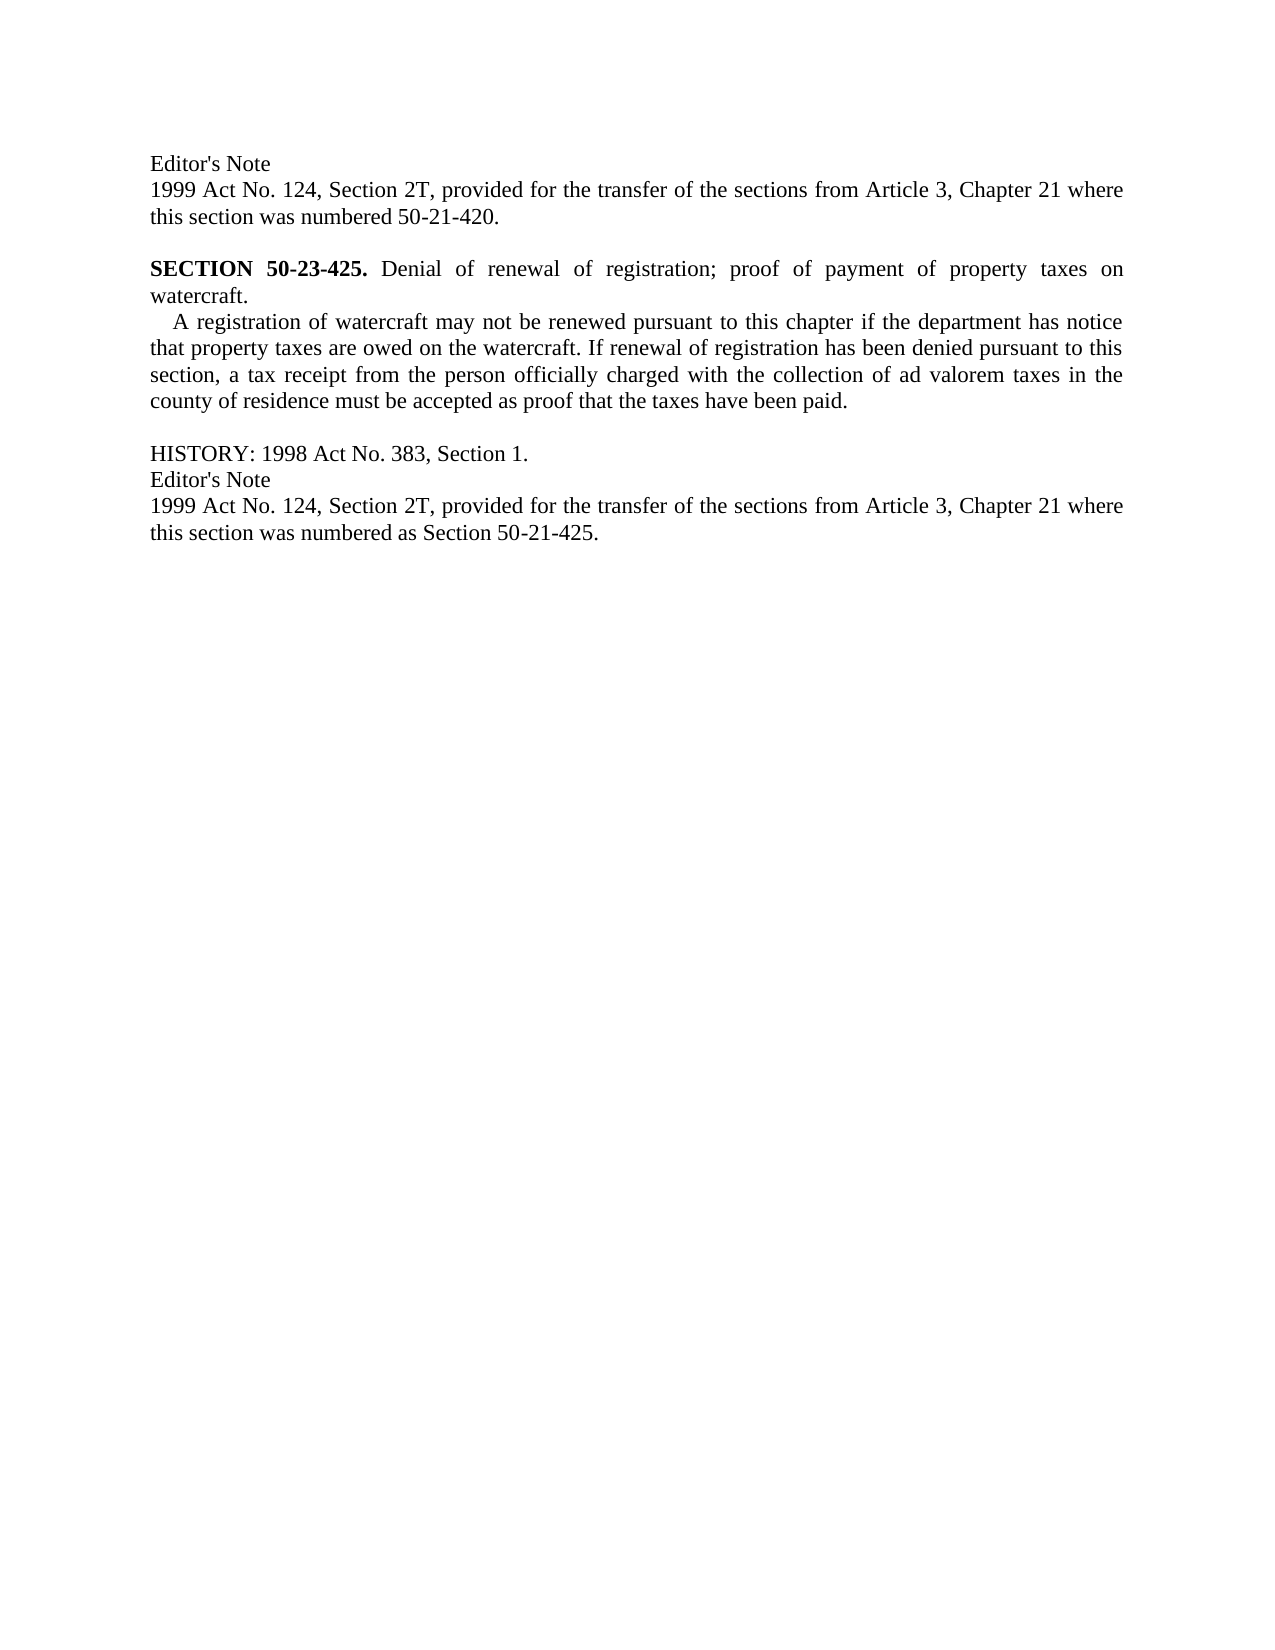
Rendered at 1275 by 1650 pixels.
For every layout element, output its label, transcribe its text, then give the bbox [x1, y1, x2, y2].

text A registration of watercraft may not be renewed pursuant to this chapter if the department has notice that property taxes are owed on the watercraft. If renewal of registration has been denied pursuant to this section, a tax receipt from the person officially charged with the collection of ad valorem taxes in the county of residence must be accepted as proof that the taxes have been paid. [150, 308, 1125, 413]
text 1999 Act No. 124, Section 2T, provided for the transfer of the sections from Article 3, Chapter 21 where this section was numbered 50-21-420. [150, 176, 1125, 229]
text HISTORY: 1998 Act No. 383, Section 1. [150, 440, 1125, 466]
text Editor's Note [150, 150, 1125, 176]
text SECTION 50-23-425. Denial of renewal of registration; proof of payment of property taxes on watercraft. [150, 255, 1125, 308]
text 1999 Act No. 124, Section 2T, provided for the transfer of the sections from Article 3, Chapter 21 where this section was numbered as Section 50-21-425. [150, 493, 1125, 545]
text Editor's Note [150, 466, 1125, 493]
